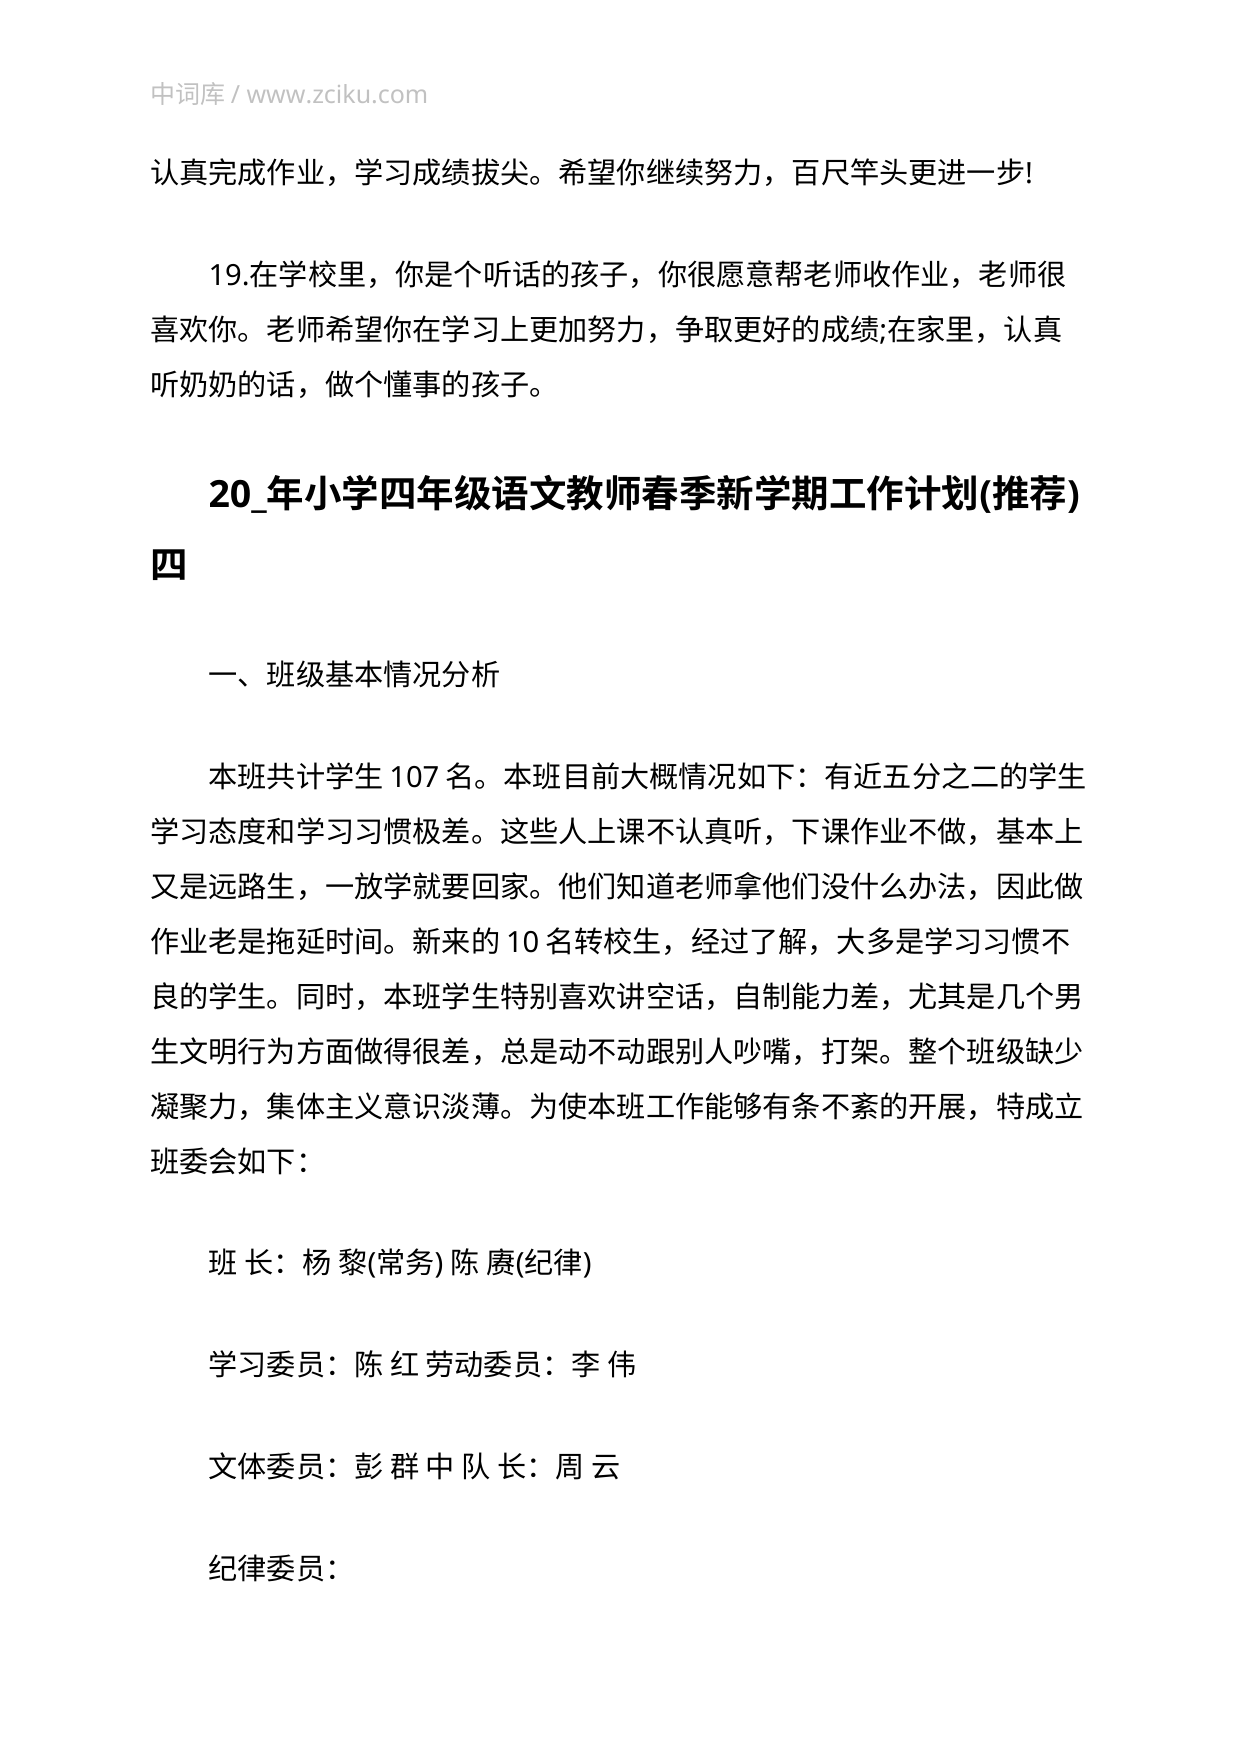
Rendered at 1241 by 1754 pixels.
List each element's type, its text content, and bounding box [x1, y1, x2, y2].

text 一、班级基本情况分析 [150, 652, 1090, 694]
text 20_年小学四年级语文教师春季新学期工作计划(推荐)四 [150, 464, 1090, 589]
text 19.在学校里，你是个听话的孩子，你很愿意帮老师收作业，老师很喜欢你。老师希望你在学习上更加努力，争取更好的成绩;在家里，认真听奶奶的话，做个懂事的孩子。 [150, 252, 1090, 404]
text 文体委员：彭 群 中 队 长：周 云 [150, 1444, 1090, 1486]
text 班 长：杨 黎(常务) 陈 赓(纪律) [150, 1240, 1090, 1282]
text 学习委员：陈 红 劳动委员：李 伟 [150, 1342, 1090, 1384]
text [150, 150, 1090, 192]
text 纪律委员： [150, 1545, 1090, 1588]
text 本班共计学生107名。本班目前大概情况如下：有近五分之二的学生学习态度和学习习惯极差。这些人上课不认真听，下课作业不做，基本上又是远路生，一放学就要回家。他们知道老师拿他们没什么办法，因此做作业老是拖延时间。新来的10名转校生，经过了解，大多是学习习惯不良的学生。同时，本班学生特别喜欢讲空话，自制能力差，尤其是几个男生文明行为方面做得很差，总是动不动跟别人吵嘴，打架。整个班级缺少凝聚力，集体主义意识淡薄。为使本班工作能够有条不紊的开展，特成立班委会如下： [150, 754, 1090, 1180]
